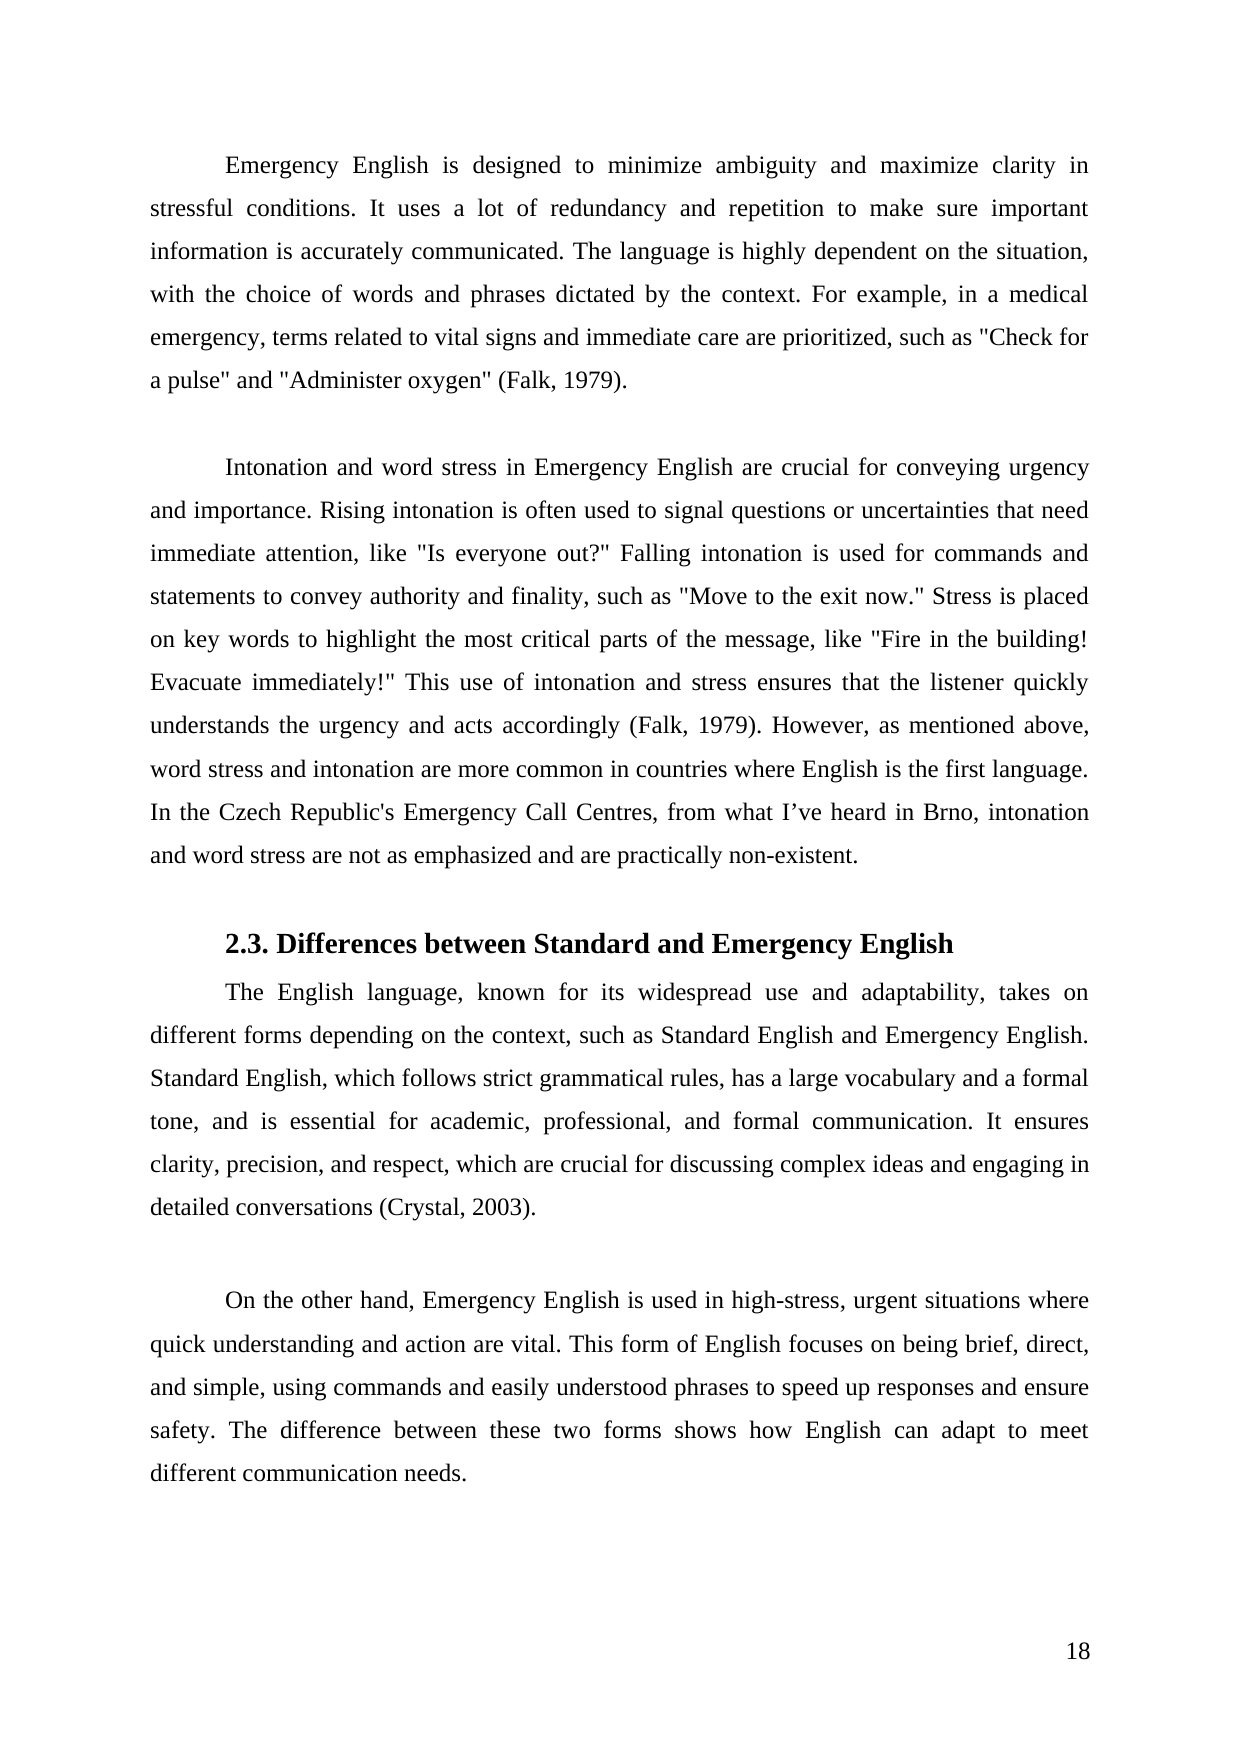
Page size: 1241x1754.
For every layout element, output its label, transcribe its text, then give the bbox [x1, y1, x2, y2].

text 2.3. Differences between Standard and Emergency English [150, 926, 1090, 960]
text The English language, known for its widespread use and adaptability, takes on different forms depending on the context, such as Standard English and Emergency English. Standard English, which follows strict grammatical rules, has a large vocabulary and a formal tone, and is essential for academic, professional, and formal communication. It ensures clarity, precision, and respect, which are crucial for discussing complex ideas and engaging in detailed conversations (Crystal, 2003). [150, 977, 1090, 1221]
text Emergency English is designed to minimize ambiguity and maximize clarity in stressful conditions. It uses a lot of redundancy and repetition to make sure important information is accurately communicated. The language is highly dependent on the situation, with the choice of words and phrases dictated by the context. For example, in a medical emergency, terms related to vital signs and immediate care are prioritized, such as "Check for a pulse" and "Administer oxygen" (Falk, 1979). [150, 150, 1090, 394]
text On the other hand, Emergency English is used in high-stress, urgent situations where quick understanding and action are vital. This form of English focuses on being brief, direct, and simple, using commands and easily understood phrases to speed up responses and ensure safety. The difference between these two forms shows how English can adapt to meet different communication needs. [150, 1286, 1090, 1487]
text Intonation and word stress in Emergency English are crucial for conveying urgency and importance. Rising intonation is often used to signal questions or uncertainties that need immediate attention, like "Is everyone out?" Falling intonation is used for commands and statements to convey authority and finality, such as "Move to the exit now." Stress is placed on key words to highlight the most critical parts of the message, like "Fire in the building! Evacuate immediately!" This use of intonation and stress ensures that the listener quickly understands the urgency and acts accordingly (Falk, 1979). However, as mentioned above, word stress and intonation are more common in countries where English is the first language. In the Czech Republic's Emergency Call Centres, from what I’ve heard in Brno, intonation and word stress are not as emphasized and are practically non-existent. [150, 452, 1090, 869]
